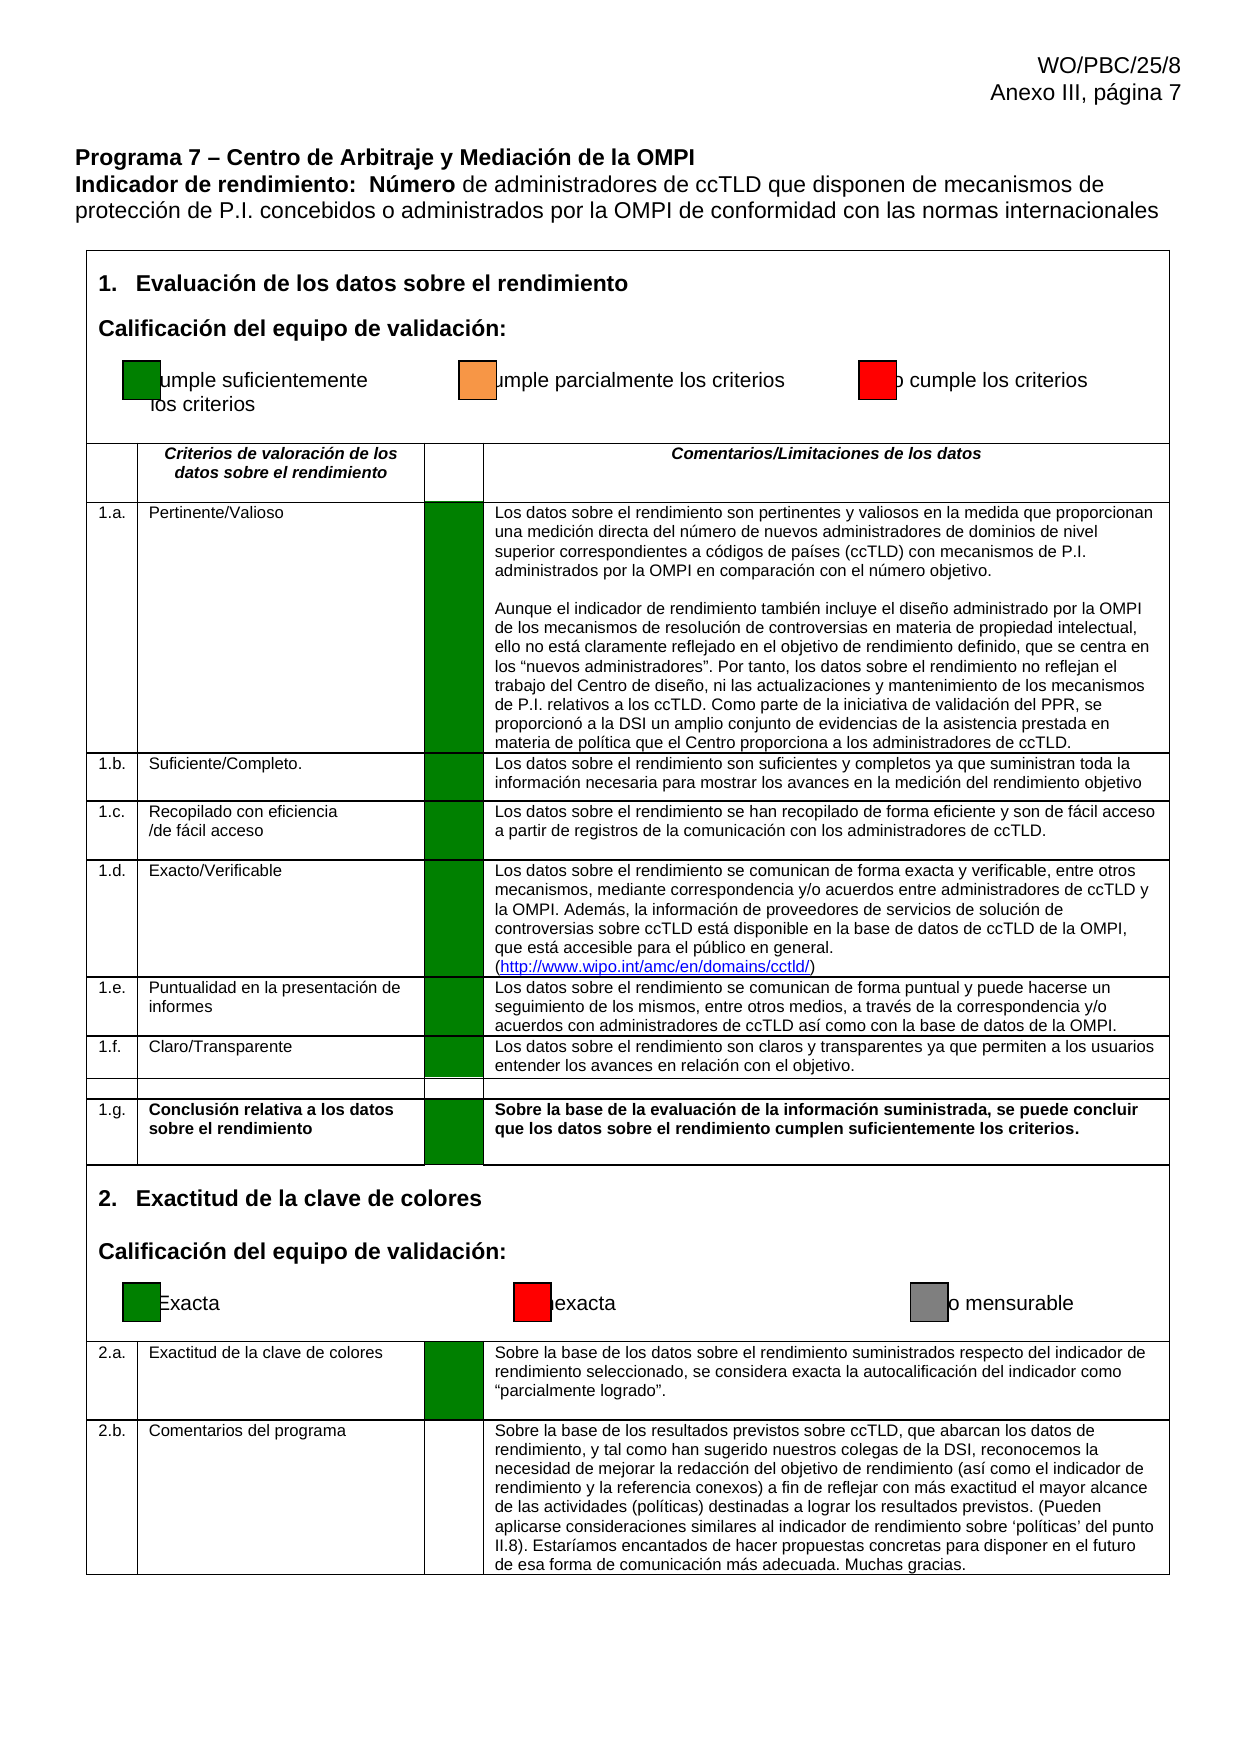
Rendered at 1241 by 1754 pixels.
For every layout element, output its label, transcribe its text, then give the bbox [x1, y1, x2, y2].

text Programa 7 – Centro de Arbitraje y Mediación de la OMPI [75, 144, 1181, 171]
table_cell Los datos sobre el rendimiento son pertinentes y valiosos en la medida que proporcionan una medición directa del número de nuevos administradores de dominios de nivel superior correspondientes a códigos de países (ccTLD) con mecanismos de P.I. administrados por la OMPI en comparación con el número objetivo. Aunque el indicador de rendimiento también incluye el diseño administrado por la OMPI de los mecanismos de resolución de controversias en materia de propiedad intelectual, ello no está claramente reflejado en el objetivo de rendimiento definido, que se centra en los “nuevos administradores”. Por tanto, los datos sobre el rendimiento no reflejan el trabajo del Centro de diseño, ni las actualizaciones y mantenimiento de los mecanismos de P.I. relativos a los ccTLD. Como parte de la iniciativa de validación del PPR, se proporcionó a la DSI un amplio conjunto de evidencias de la asistencia prestada en materia de política que el Centro proporciona a los administradores de ccTLD. [484, 503, 1169, 752]
table_cell [425, 444, 483, 501]
table_cell Puntualidad en la presentación de informes [138, 978, 424, 1035]
table_cell [87, 1100, 137, 1164]
table_cell Recopilado con eficiencia /de fácil acceso [138, 802, 424, 859]
table_cell [87, 1037, 137, 1077]
table_cell [87, 1342, 137, 1419]
table_cell [425, 802, 483, 859]
table_cell Exactitud de la clave de colores [138, 1342, 424, 1419]
table_cell Suficiente/Completo. [138, 754, 424, 800]
table_cell [87, 861, 137, 976]
table_cell [87, 1079, 137, 1098]
table_cell [425, 978, 483, 1035]
table_cell [425, 1079, 483, 1098]
table_cell [425, 1037, 483, 1077]
table_cell Sobre la base de los datos sobre el rendimiento suministrados respecto del indicador de rendimiento seleccionado, se considera exacta la autocalificación del indicador como “parcialmente logrado”. [484, 1342, 1169, 1419]
table_cell Sobre la base de la evaluación de la información suministrada, se puede concluir que los datos sobre el rendimiento cumplen suficientemente los criterios. [484, 1100, 1169, 1164]
table_cell Claro/Transparente [138, 1037, 424, 1077]
table_cell Comentarios del programa [138, 1421, 424, 1574]
table_cell [138, 1079, 424, 1098]
table_cell Sobre la base de los resultados previstos sobre ccTLD, que abarcan los datos de rendimiento, y tal como han sugerido nuestros colegas de la DSI, reconocemos la necesidad de mejorar la redacción del objetivo de rendimiento (así como el indicador de rendimiento y la referencia conexos) a fin de reflejar con más exactitud el mayor alcance de las actividades (políticas) destinadas a lograr los resultados previstos. (Pueden aplicarse consideraciones similares al indicador de rendimiento sobre ‘políticas’ del punto II.8). Estaríamos encantados de hacer propuestas concretas para disponer en el futuro de esa forma de comunicación más adecuada. Muchas gracias. [484, 1421, 1169, 1574]
table_cell Comentarios/Limitaciones de los datos [484, 444, 1169, 501]
table_cell 2.b. [87, 1421, 137, 1574]
table_cell [87, 503, 137, 752]
text Indicador de rendimiento: Número de administradores de ccTLD que disponen de mecanismos de protección de P.I. concebidos o administrados por la OMPI de conformidad con las normas internacionales [75, 171, 1181, 223]
table_cell Los datos sobre el rendimiento se comunican de forma puntual y puede hacerse un seguimiento de los mismos, entre otros medios, a través de la correspondencia y/o acuerdos con administradores de ccTLD así como con la base de datos de la OMPI. [484, 978, 1169, 1035]
table_cell [87, 754, 137, 800]
table_cell [87, 444, 137, 501]
table_cell Exactitud de la clave de colores Calificación del equipo de validación: Exacta Inexacta No mensurable [87, 1165, 1169, 1341]
table_cell [484, 1079, 1169, 1098]
table_cell [425, 861, 483, 976]
table_cell Los datos sobre el rendimiento son claros y transparentes ya que permiten a los usuarios entender los avances en relación con el objetivo. [484, 1037, 1169, 1077]
table_cell [425, 1421, 483, 1574]
table_cell Los datos sobre el rendimiento se comunican de forma exacta y verificable, entre otros mecanismos, mediante correspondencia y/o acuerdos entre administradores de ccTLD y la OMPI. Además, la información de proveedores de servicios de solución de controversias sobre ccTLD está disponible en la base de datos de ccTLD de la OMPI, que está accesible para el público en general. (http://www.wipo.int/amc/en/domains/cctld/) [484, 861, 1169, 976]
table_cell [425, 754, 483, 800]
table_cell Los datos sobre el rendimiento se han recopilado de forma eficiente y son de fácil acceso a partir de registros de la comunicación con los administradores de ccTLD. [484, 802, 1169, 859]
table_cell Exacto/Verificable [138, 861, 424, 976]
table_cell [425, 503, 483, 752]
table_cell Criterios de valoración de los datos sobre el rendimiento [138, 444, 424, 501]
table_header Evaluación de los datos sobre el rendimiento Calificación del equipo de validación: Cumple suficientemente Cumple parcialmente los criterios No cumple los criterios los criterios [87, 251, 1169, 442]
table_cell [425, 1100, 483, 1164]
table_cell Los datos sobre el rendimiento son suficientes y completos ya que suministran toda la información necesaria para mostrar los avances en la medición del rendimiento objetivo [484, 754, 1169, 800]
table_cell Pertinente/Valioso [138, 503, 424, 752]
table_cell [87, 802, 137, 859]
table_cell [87, 978, 137, 1035]
table_cell [425, 1342, 483, 1419]
table_cell Conclusión relativa a los datos sobre el rendimiento [138, 1100, 424, 1164]
